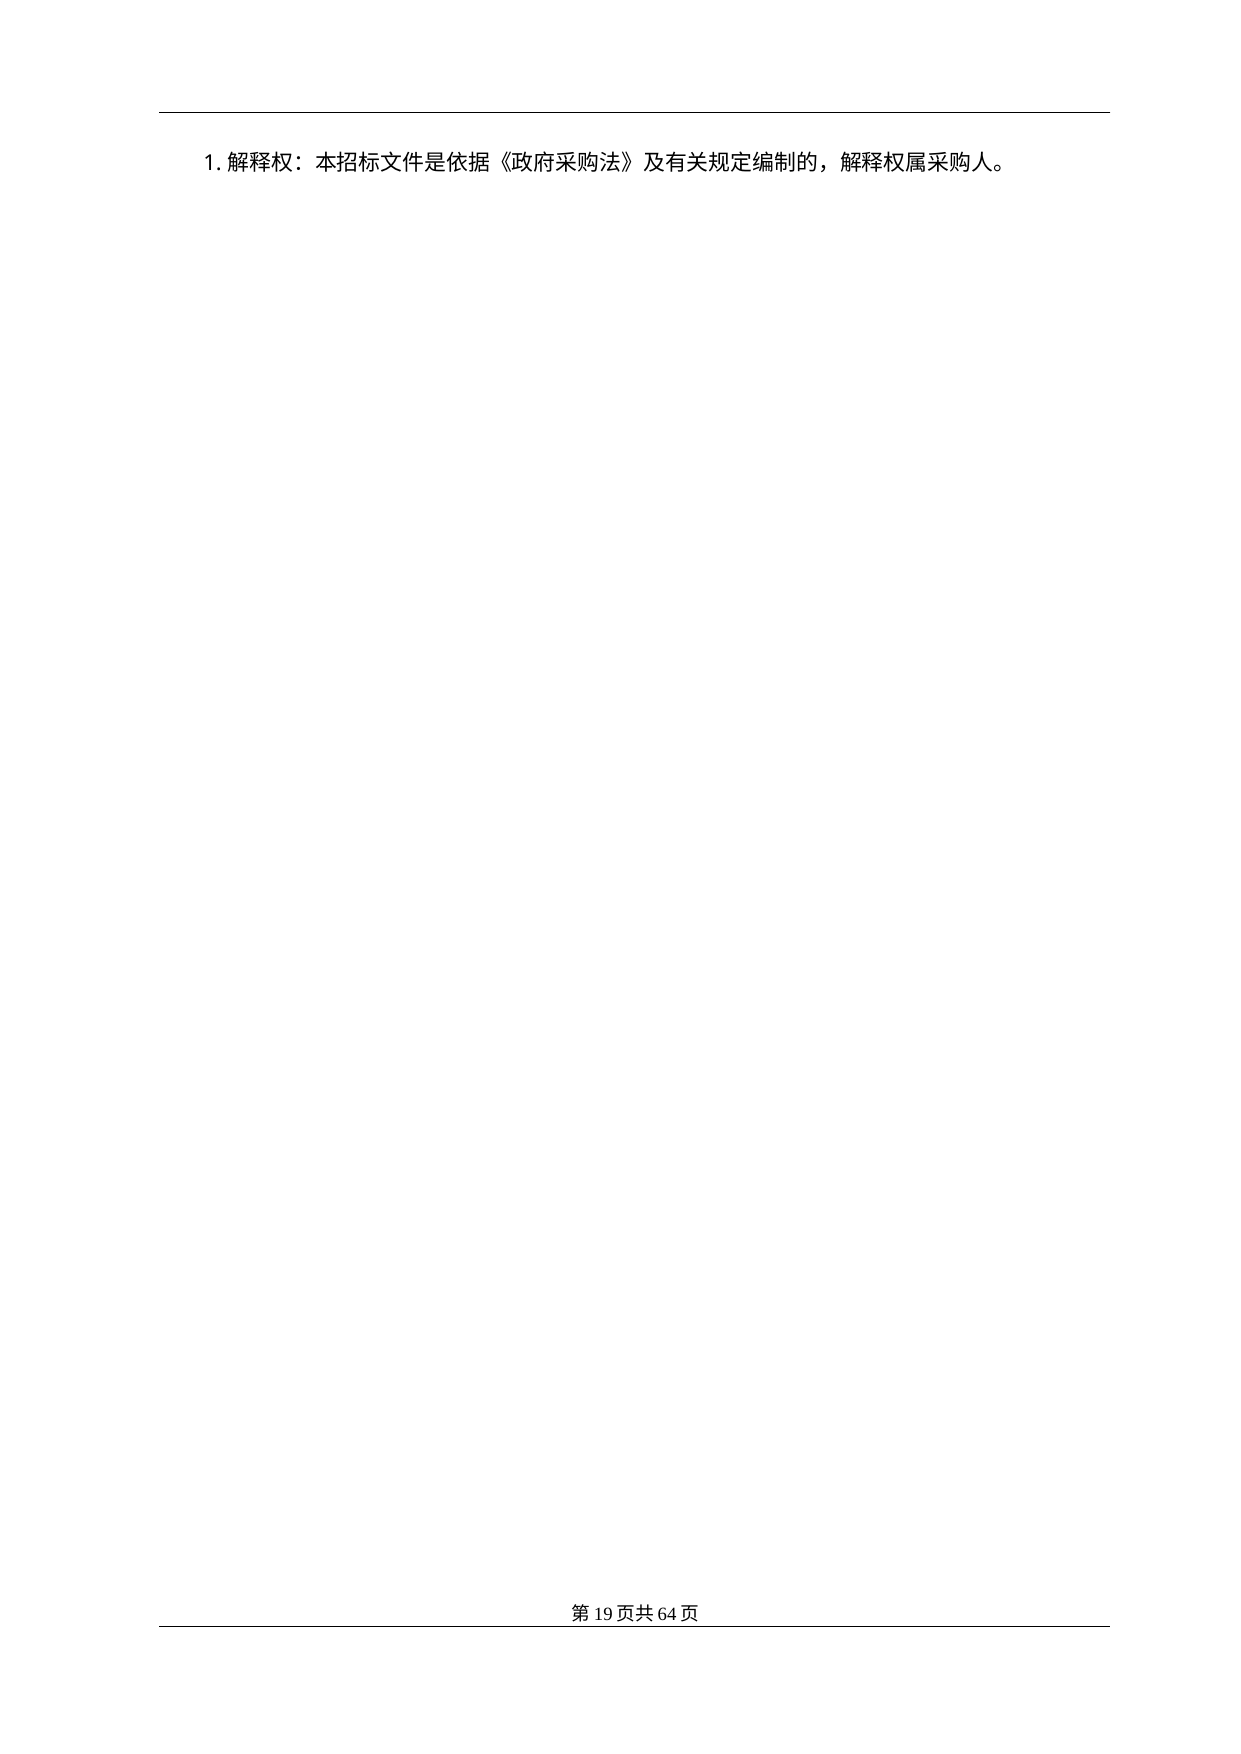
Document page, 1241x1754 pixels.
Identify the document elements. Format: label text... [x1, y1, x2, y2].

list 解释权：本招标文件是依据《政府采购法》及有关规定编制的，解释权属采购人。 [159, 145, 1110, 176]
